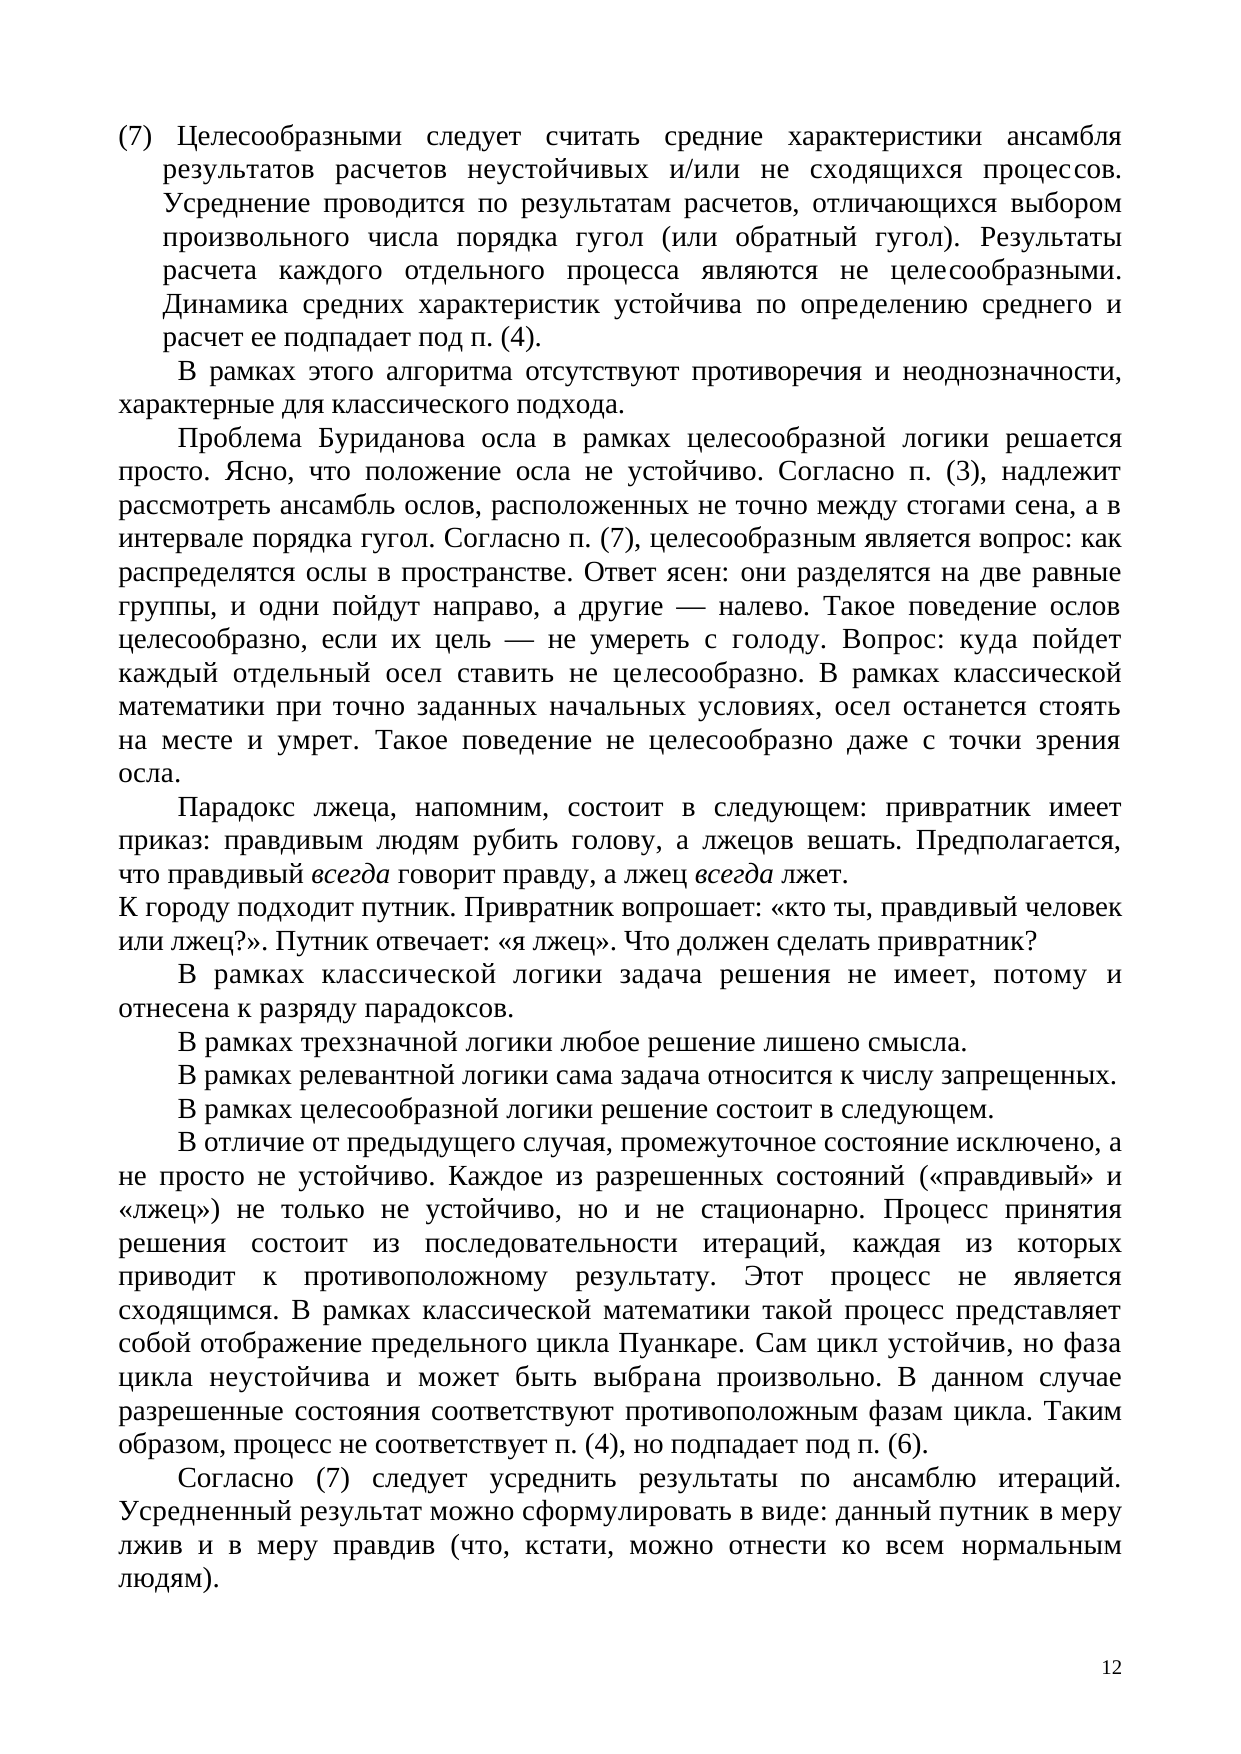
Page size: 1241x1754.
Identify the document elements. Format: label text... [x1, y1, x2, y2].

text Проблема Буриданова осла в рамках целесообразной логики решается просто. Ясно, что положение осла не устойчиво. Согласно п. (3), надлежит рассмотреть ансамбль ослов, расположенных не точно между стогами сена, а в интервале порядка гугол. Согласно п. (7), целесообразным является вопрос: как распределятся ослы в пространстве. Ответ ясен: они разделятся на две равные группы, и одни пойдут направо, а другие — налево. Такое поведение ослов целесообразно, если их цель — не умереть с голоду. Вопрос: куда пойдет каждый отдельный осел ставить не целесообразно. В рамках классической математики при точно заданных начальных условиях, осел останется стоять на месте и умрет. Такое поведение не целесообразно даже с точки зрения осла. [118, 420, 1122, 789]
text Парадокс лжеца, напомним, состоит в следующем: привратник имеет приказ: правдивым людям рубить голову, а лжецов вешать. Предполагается, что правдивый всегда говорит правду, а лжец всегда лжет. [118, 789, 1122, 889]
text (7) Целесообразными следует считать средние характеристики ансамбля результатов расчетов неустойчивых и/или не сходящихся процессов. Усреднение проводится по результатам расчетов, отличающихся выбором произвольного числа порядка гугол (или обратный гугол). Результаты расчета каждого отдельного процесса являются не целесообразными. Динамика средних характеристик устойчива по определению среднего и расчет ее подпадает под п. (4). [118, 118, 1122, 353]
text В рамках трехзначной логики любое решение лишено смысла. [118, 1024, 1122, 1057]
text В рамках релевантной логики сама задача относится к числу запрещенных. [118, 1057, 1122, 1091]
text В рамках классической логики задача решения не имеет, потому и отнесена к разряду парадоксов. [118, 957, 1122, 1024]
text В отличие от предыдущего случая, промежуточное состояние исключено, а не просто не устойчиво. Каждое из разрешенных состояний («правдивый» и «лжец») не только не устойчиво, но и не стационарно. Процесс принятия решения состоит из последовательности итераций, каждая из которых приводит к противоположному результату. Этот процесс не является сходящимся. В рамках классической математики такой процесс представляет собой отображение предельного цикла Пуанкаре. Сам цикл устойчив, но фаза цикла неустойчива и может быть выбрана произвольно. В данном случае разрешенные состояния соответствуют противоположным фазам цикла. Таким образом, процесс не соответствует п. (4), но подпадает под п. (6). [118, 1124, 1122, 1460]
text В рамках целесообразной логики решение состоит в следующем. [118, 1091, 1122, 1124]
text Согласно (7) следует усреднить результаты по ансамблю итераций. Усредненный результат можно сформулировать в виде: данный путник в меру лжив и в меру правдив (что, кстати, можно отнести ко всем нормальным людям). [118, 1460, 1122, 1594]
text В рамках этого алгоритма отсутствуют противоречия и неоднозначности, характерные для классического подхода. [118, 353, 1122, 420]
text К городу подходит путник. Привратник вопрошает: «кто ты, правдивый человек или лжец?». Путник отвечает: «я лжец». Что должен сделать привратник? [118, 889, 1122, 957]
